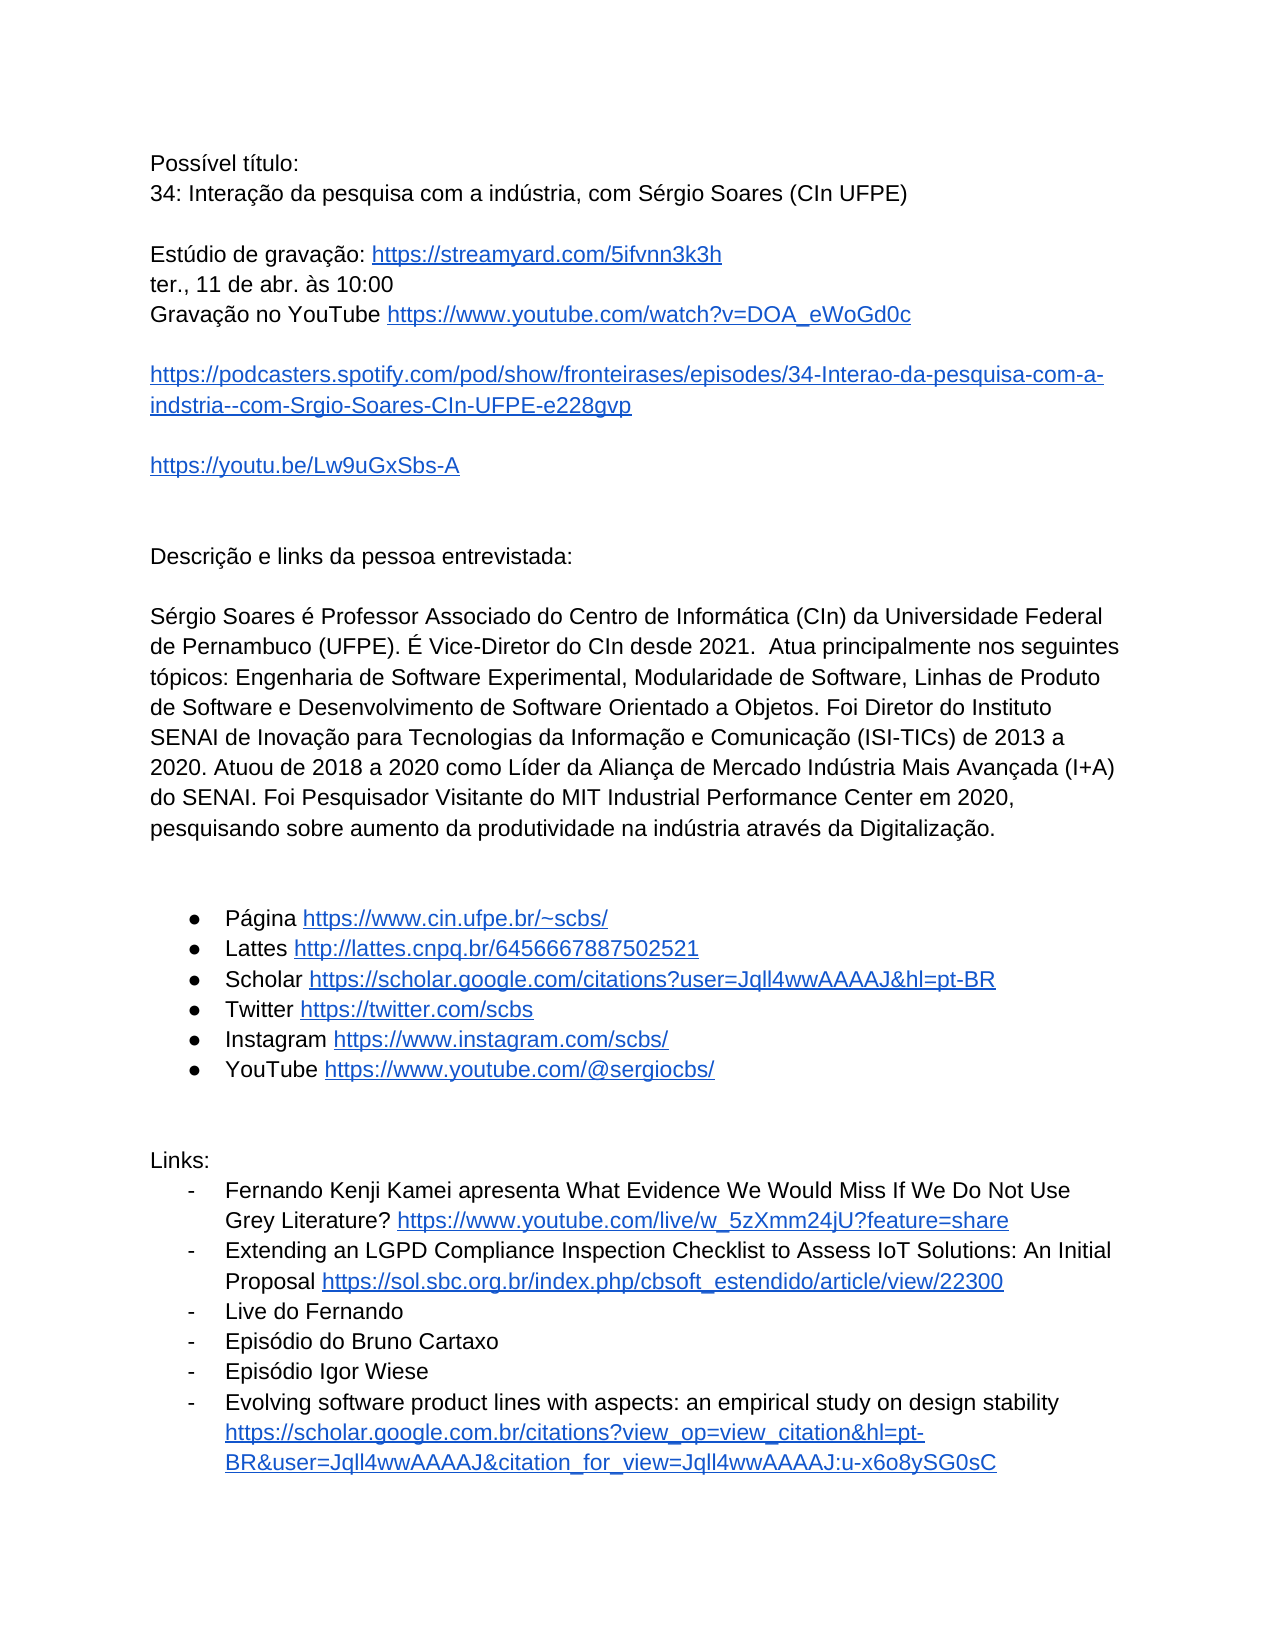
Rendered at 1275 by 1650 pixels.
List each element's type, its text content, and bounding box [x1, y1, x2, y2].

text Possível título: [150, 150, 1125, 176]
text https://podcasters.spotify.com/pod/show/fronteirases/episodes/34-Interao-da-pesquisa-com-a-indstria--com-Srgio-Soares-CIn-UFPE-e228gvp [150, 361, 1125, 418]
list Evolving software product lines with aspects: an empirical study on design stability https://scholar.google.com.br/citations?view_op=view_citation&hl=pt-BR&user=Jqll4wwAAAAJ&citation_for_view=Jqll4wwAAAAJ:u-x6o8ySG0sC [187, 1388, 1125, 1475]
list Instagram https://www.instagram.com/scbs/ [187, 1026, 1125, 1052]
list Live do Fernando [187, 1298, 1125, 1324]
list YouTube https://www.youtube.com/@sergiocbs/ [187, 1056, 1125, 1083]
text Links: [150, 1147, 1125, 1173]
list Episódio Igor Wiese [187, 1358, 1125, 1385]
text https://youtu.be/Lw9uGxSbs-A [150, 452, 1125, 478]
text 34: Interação da pesquisa com a indústria, com Sérgio Soares (CIn UFPE) [150, 180, 1125, 207]
list Episódio do Bruno Cartaxo [187, 1328, 1125, 1354]
list Scholar https://scholar.google.com/citations?user=Jqll4wwAAAAJ&hl=pt-BR [187, 966, 1125, 992]
list Página https://www.cin.ufpe.br/~scbs/ [187, 905, 1125, 932]
list Twitter https://twitter.com/scbs [187, 996, 1125, 1022]
text Estúdio de gravação: https://streamyard.com/5ifvnn3k3h [150, 241, 1125, 267]
list Lattes http://lattes.cnpq.br/6456667887502521 [187, 935, 1125, 962]
text ter., 11 de abr. às 10:00 [150, 271, 1125, 297]
list Extending an LGPD Compliance Inspection Checklist to Assess IoT Solutions: An Initial Proposal https://sol.sbc.org.br/index.php/cbsoft_estendido/article/view/22300 [187, 1237, 1125, 1294]
text Sérgio Soares é Professor Associado do Centro de Informática (CIn) da Universidade Federal de Pernambuco (UFPE). É Vice-Diretor do CIn desde 2021. Atua principalmente nos seguintes tópicos: Engenharia de Software Experimental, Modularidade de Software, Linhas de Produto de Software e Desenvolvimento de Software Orientado a Objetos. Foi Diretor do Instituto SENAI de Inovação para Tecnologias da Informação e Comunicação (ISI-TICs) de 2013 a 2020. Atuou de 2018 a 2020 como Líder da Aliança de Mercado Indústria Mais Avançada (I+A) do SENAI. Foi Pesquisador Visitante do MIT Industrial Performance Center em 2020, pesquisando sobre aumento da produtividade na indústria através da Digitalização. [150, 603, 1125, 841]
list Fernando Kenji Kamei apresenta What Evidence We Would Miss If We Do Not Use Grey Literature? https://www.youtube.com/live/w_5zXmm24jU?feature=share [187, 1177, 1125, 1234]
text Gravação no YouTube https://www.youtube.com/watch?v=DOA_eWoGd0c [150, 301, 1125, 327]
text Descrição e links da pessoa entrevistada: [150, 543, 1125, 569]
